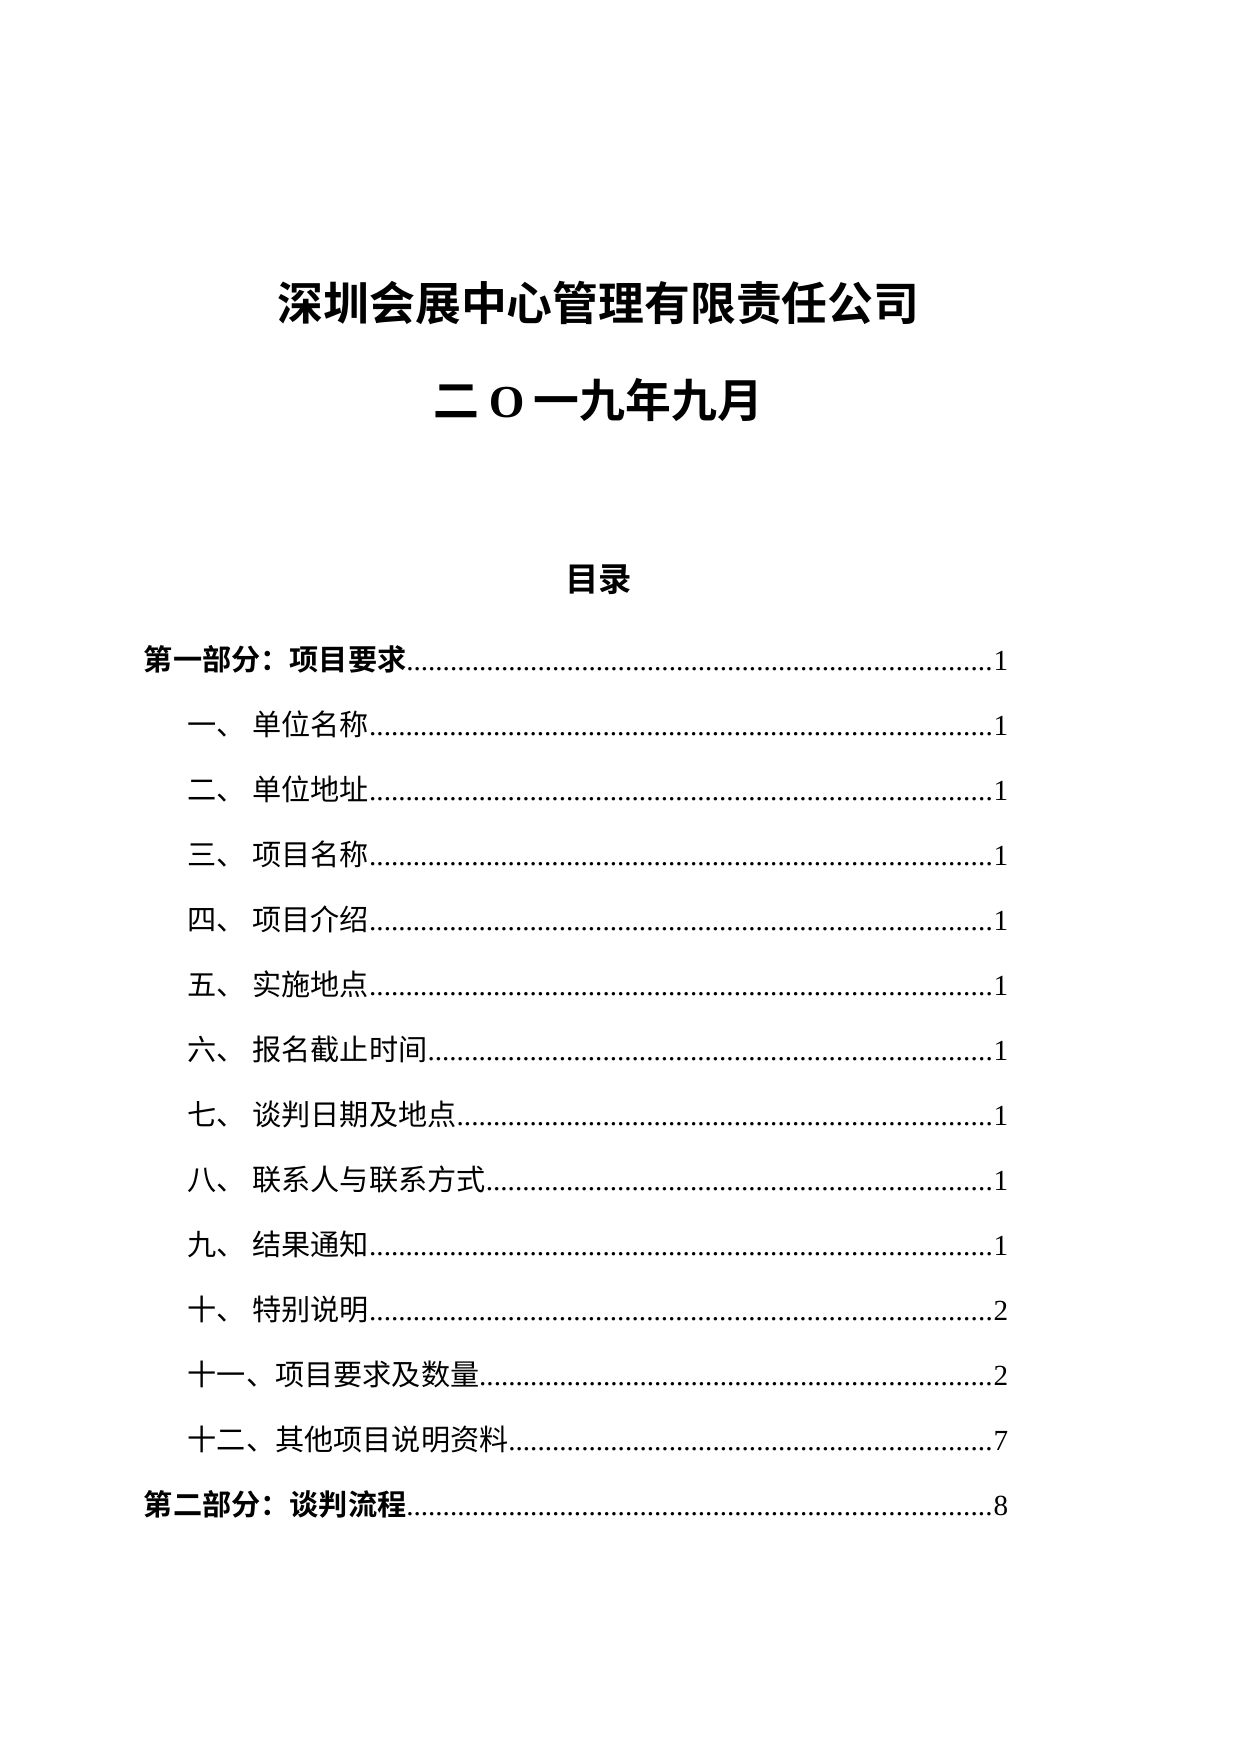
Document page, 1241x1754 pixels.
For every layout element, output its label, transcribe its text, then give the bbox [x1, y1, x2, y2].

text 第一部分：项目要求 1 [144, 625, 1053, 690]
text 三、 项目名称 1 [187, 820, 1053, 885]
text 第二部分：谈判流程 8 [144, 1470, 1053, 1535]
text 十、 特别说明 2 [187, 1275, 1053, 1340]
text 二、 单位地址 1 [187, 755, 1053, 820]
text 十一、项目要求及数量 2 [187, 1340, 1053, 1405]
text 目录 [144, 544, 1053, 609]
text 四、 项目介绍 1 [187, 885, 1053, 950]
text 深圳会展中心管理有限责任公司 [144, 251, 1053, 349]
text 九、 结果通知 1 [187, 1210, 1053, 1275]
text 十二、其他项目说明资料 7 [187, 1405, 1053, 1470]
text 八、 联系人与联系方式 1 [187, 1145, 1053, 1210]
text 五、 实施地点 1 [187, 950, 1053, 1015]
text 六、 报名截止时间 1 [187, 1015, 1053, 1080]
text 七、 谈判日期及地点 1 [187, 1080, 1053, 1145]
text 一、 单位名称 1 [187, 690, 1053, 755]
text 二O一九年九月 [144, 349, 1053, 446]
